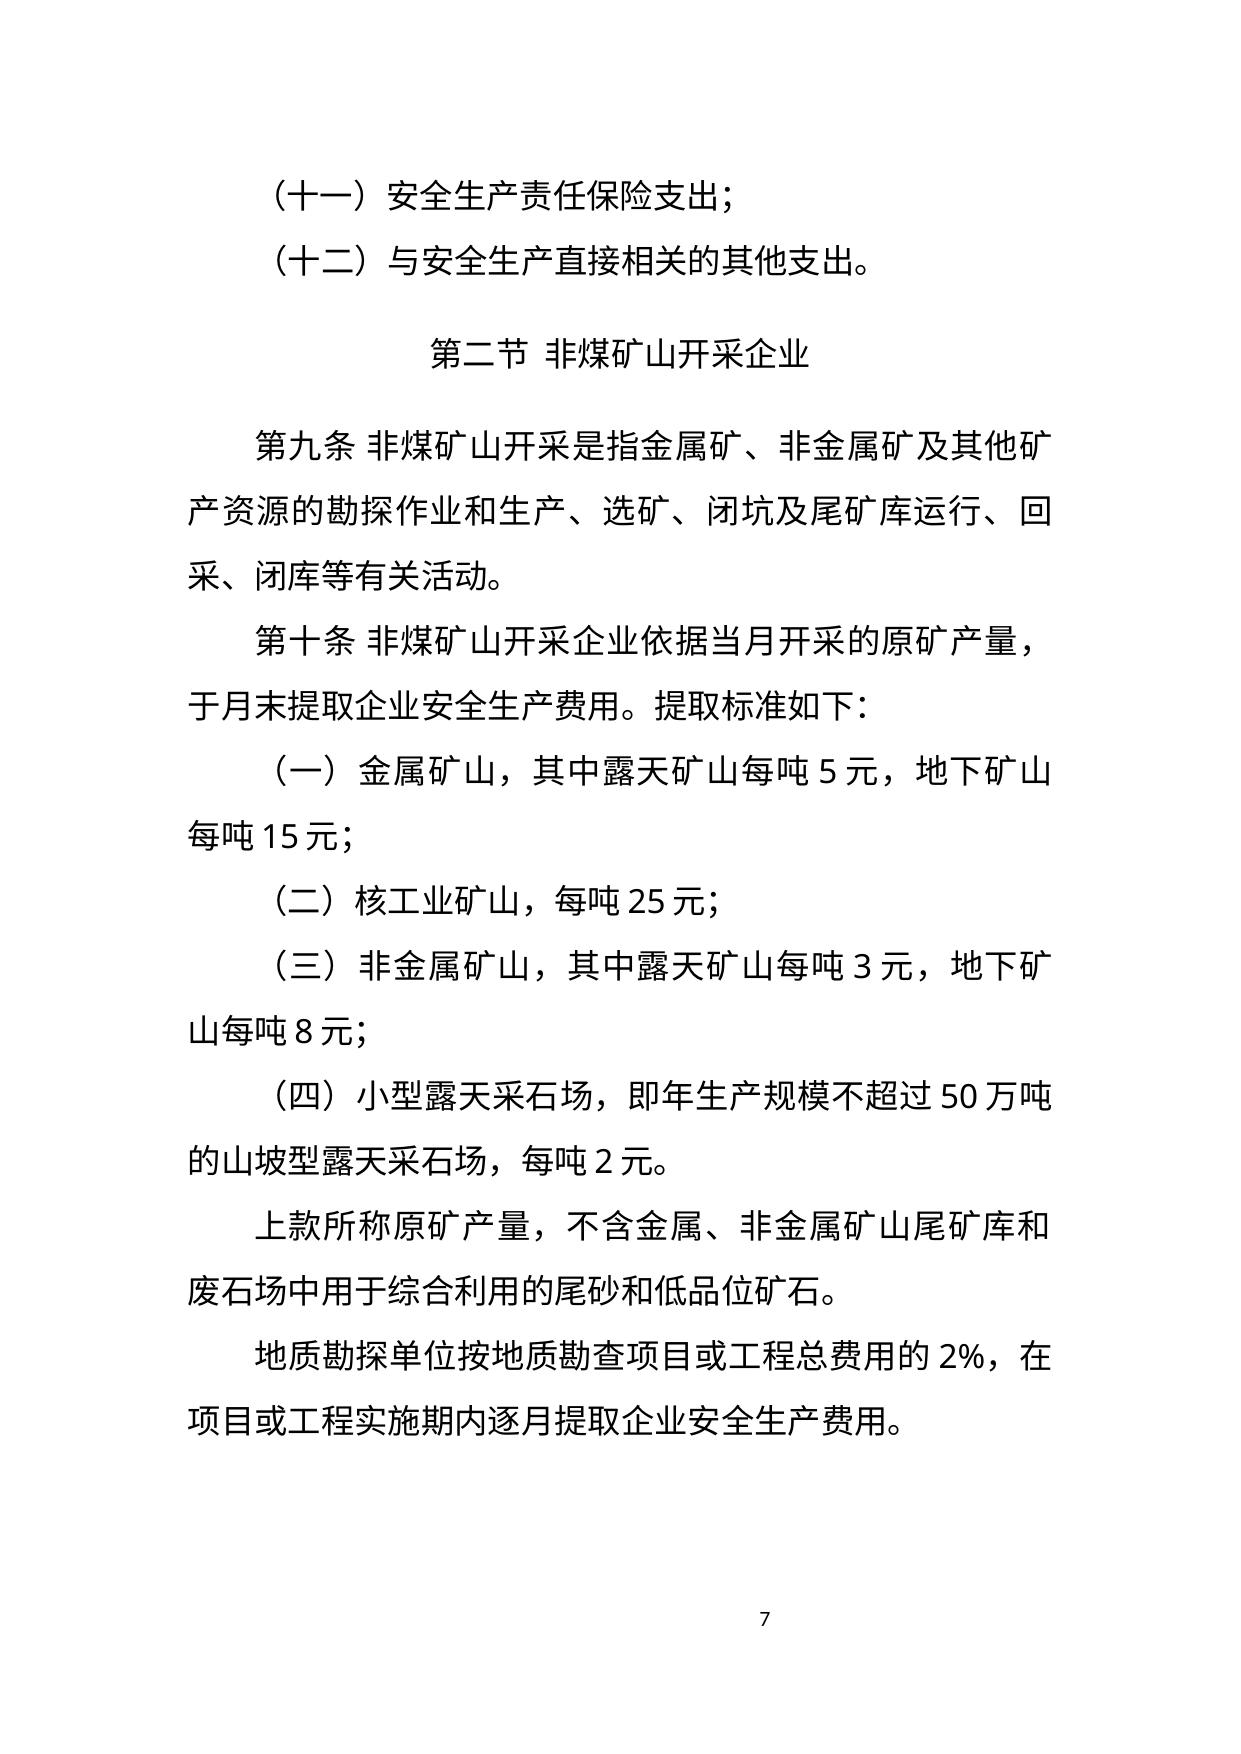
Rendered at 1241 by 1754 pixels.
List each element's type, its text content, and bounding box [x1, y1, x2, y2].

text 第十条 非煤矿山开采企业依据当月开采的原矿产量，于月末提取企业安全生产费用。提取标准如下： [187, 606, 1053, 736]
text （十二）与安全生产直接相关的其他支出。 [187, 227, 1053, 292]
text 上款所称原矿产量，不含金属、非金属矿山尾矿库和废石场中用于综合利用的尾砂和低品位矿石。 [187, 1191, 1053, 1321]
text 地质勘探单位按地质勘查项目或工程总费用的2%，在项目或工程实施期内逐月提取企业安全生产费用。 [187, 1321, 1053, 1451]
text 第九条 非煤矿山开采是指金属矿、非金属矿及其他矿产资源的勘探作业和生产、选矿、闭坑及尾矿库运行、回采、闭库等有关活动。 [187, 411, 1053, 606]
text （一）金属矿山，其中露天矿山每吨5元，地下矿山每吨15元； [187, 736, 1053, 866]
subtitle 第二节 非煤矿山开采企业 [187, 319, 1053, 384]
text （十一）安全生产责任保险支出； [187, 162, 1053, 227]
text （三）非金属矿山，其中露天矿山每吨3元，地下矿山每吨8元； [187, 931, 1053, 1061]
text （四）小型露天采石场，即年生产规模不超过50万吨的山坡型露天采石场，每吨2元。 [187, 1061, 1053, 1191]
text （二）核工业矿山，每吨25元； [187, 866, 1053, 931]
